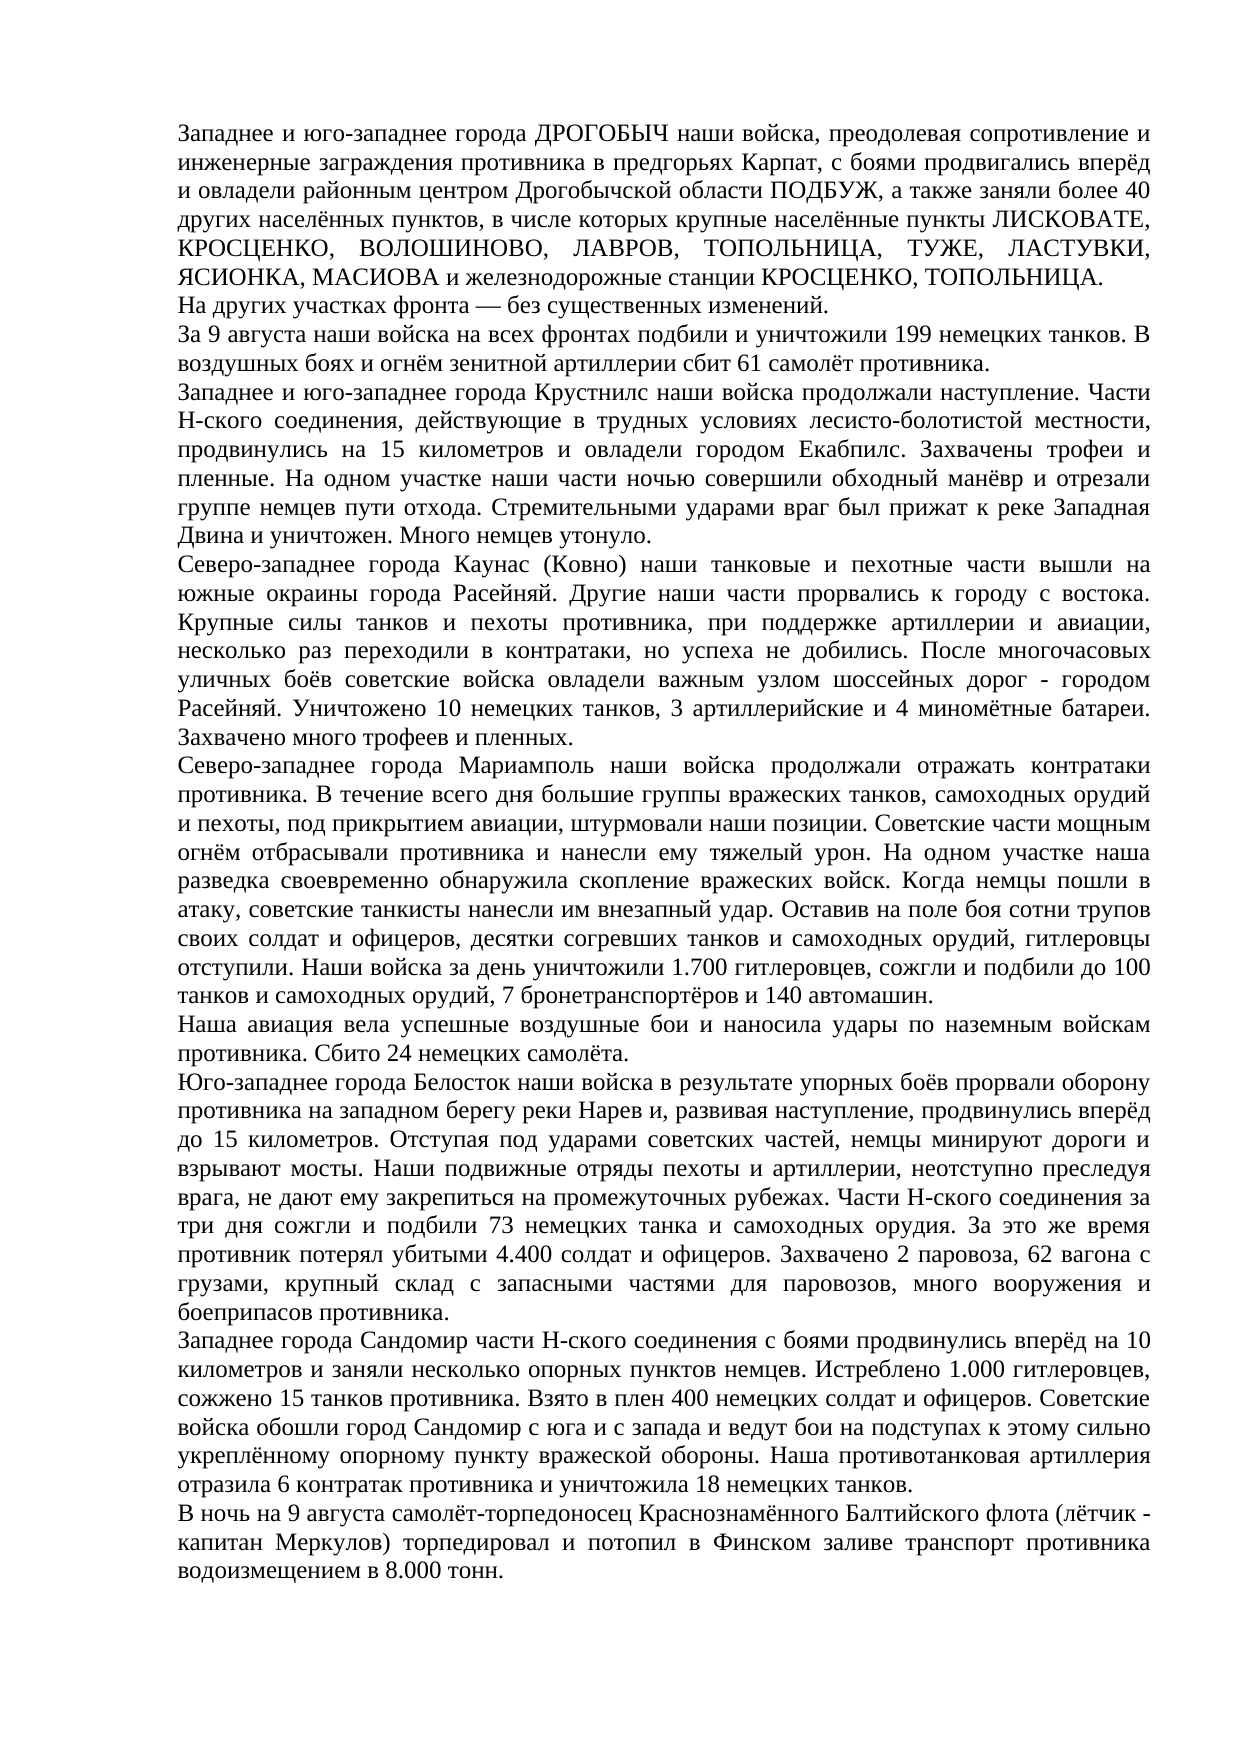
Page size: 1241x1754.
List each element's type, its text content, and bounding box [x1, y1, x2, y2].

text Западнее и юго-западнее города ДРОГОБЫЧ наши войска, преодолевая сопротивление и инженерные заграждения противника в предгорьях Карпат, с боями продвигались вперёд и овладели районным центром Дрогобычской области ПОДБУЖ, а также заняли более 40 других населённых пунктов, в числе которых крупные населённые пункты ЛИСКОВАТЕ, КРОСЦЕНКО, ВОЛОШИНОВО, ЛАВРОВ, ТОПОЛЬНИЦА, ТУЖЕ, ЛАСТУВКИ, ЯСИОНКА, МАСИОВА и железнодорожные станции КРОСЦЕНКО, ТОПОЛЬНИЦА. [177, 118, 1152, 291]
text Юго-западнее города Белосток наши войска в результате упорных боёв прорвали оборону противника на западном берегу реки Нарев и, развивая наступление, продвинулись вперёд до 15 километров. Отступая под ударами советских частей, немцы минируют дороги и взрывают мосты. Наши подвижные отряды пехоты и артиллерии, неотступно преследуя врага, не дают ему закрепиться на промежуточных рубежах. Части Н-ского соединения за три дня сожгли и подбили 73 немецких танка и самоходных орудия. За это же время противник потерял убитыми 4.400 солдат и офицеров. Захвачено 2 паровоза, 62 вагона с грузами, крупный склад с запасными частями для паровозов, много вооружения и боеприпасов противника. [177, 1067, 1152, 1326]
text Западнее и юго-западнее города Крустнилс наши войска продолжали наступление. Части Н-ского соединения, действующие в трудных условиях лесисто-болотистой местности, продвинулись на 15 километров и овладели городом Екабпилс. Захвачены трофеи и пленные. На одном участке наши части ночью совершили обходный манёвр и отрезали группе немцев пути отхода. Стремительными ударами враг был прижат к реке Западная Двина и уничтожен. Много немцев утонуло. [177, 377, 1152, 549]
text Наша авиация вела успешные воздушные бои и наносила удары по наземным войскам противника. Сбито 24 немецких самолёта. [177, 1009, 1152, 1067]
text В ночь на 9 августа самолёт-торпедоносец Краснознамённого Балтийского флота (лётчик - капитан Меркулов) торпедировал и потопил в Финском заливе транспорт противника водоизмещением в 8.000 тонн. [177, 1498, 1152, 1584]
text Северо-западнее города Мариамполь наши войска продолжали отражать контратаки противника. В течение всего дня большие группы вражеских танков, самоходных орудий и пехоты, под прикрытием авиации, штурмовали наши позиции. Советские части мощным огнём отбрасывали противника и нанесли ему тяжелый урон. На одном участке наша разведка своевременно обнаружила скопление вражеских войск. Когда немцы пошли в атаку, советские танкисты нанесли им внезапный удар. Оставив на поле боя сотни трупов своих солдат и офицеров, десятки согревших танков и самоходных орудий, гитлеровцы отступили. Наши войска за день уничтожили 1.700 гитлеровцев, сожгли и подбили до 100 танков и самоходных орудий, 7 бронетранспортёров и 140 автомашин. [177, 751, 1152, 1009]
text На других участках фронта — без существенных изменений. [177, 291, 1152, 319]
text Западнее города Сандомир части Н-ского соединения с боями продвинулись вперёд на 10 километров и заняли несколько опорных пунктов немцев. Истреблено 1.000 гитлеровцев, сожжено 15 танков противника. Взято в плен 400 немецких солдат и офицеров. Советские войска обошли город Сандомир с юга и с запада и ведут бои на подступах к этому сильно укреплённому опорному пункту вражеской обороны. Наша противотанковая артиллерия отразила 6 контратак противника и уничтожила 18 немецких танков. [177, 1326, 1152, 1498]
text За 9 августа наши войска на всех фронтах подбили и уничтожили 199 немецких танков. В воздушных боях и огнём зенитной артиллерии сбит 61 самолёт противника. [177, 319, 1152, 377]
text Северо-западнее города Каунас (Ковно) наши танковые и пехотные части вышли на южные окраины города Расейняй. Другие наши части прорвались к городу с востока. Крупные силы танков и пехоты противника, при поддержке артиллерии и авиации, несколько раз переходили в контратаки, но успеха не добились. После многочасовых уличных боёв советские войска овладели важным узлом шоссейных дорог - городом Расейняй. Уничтожено 10 немецких танков, 3 артиллерийские и 4 миномётные батареи. Захвачено много трофеев и пленных. [177, 549, 1152, 751]
